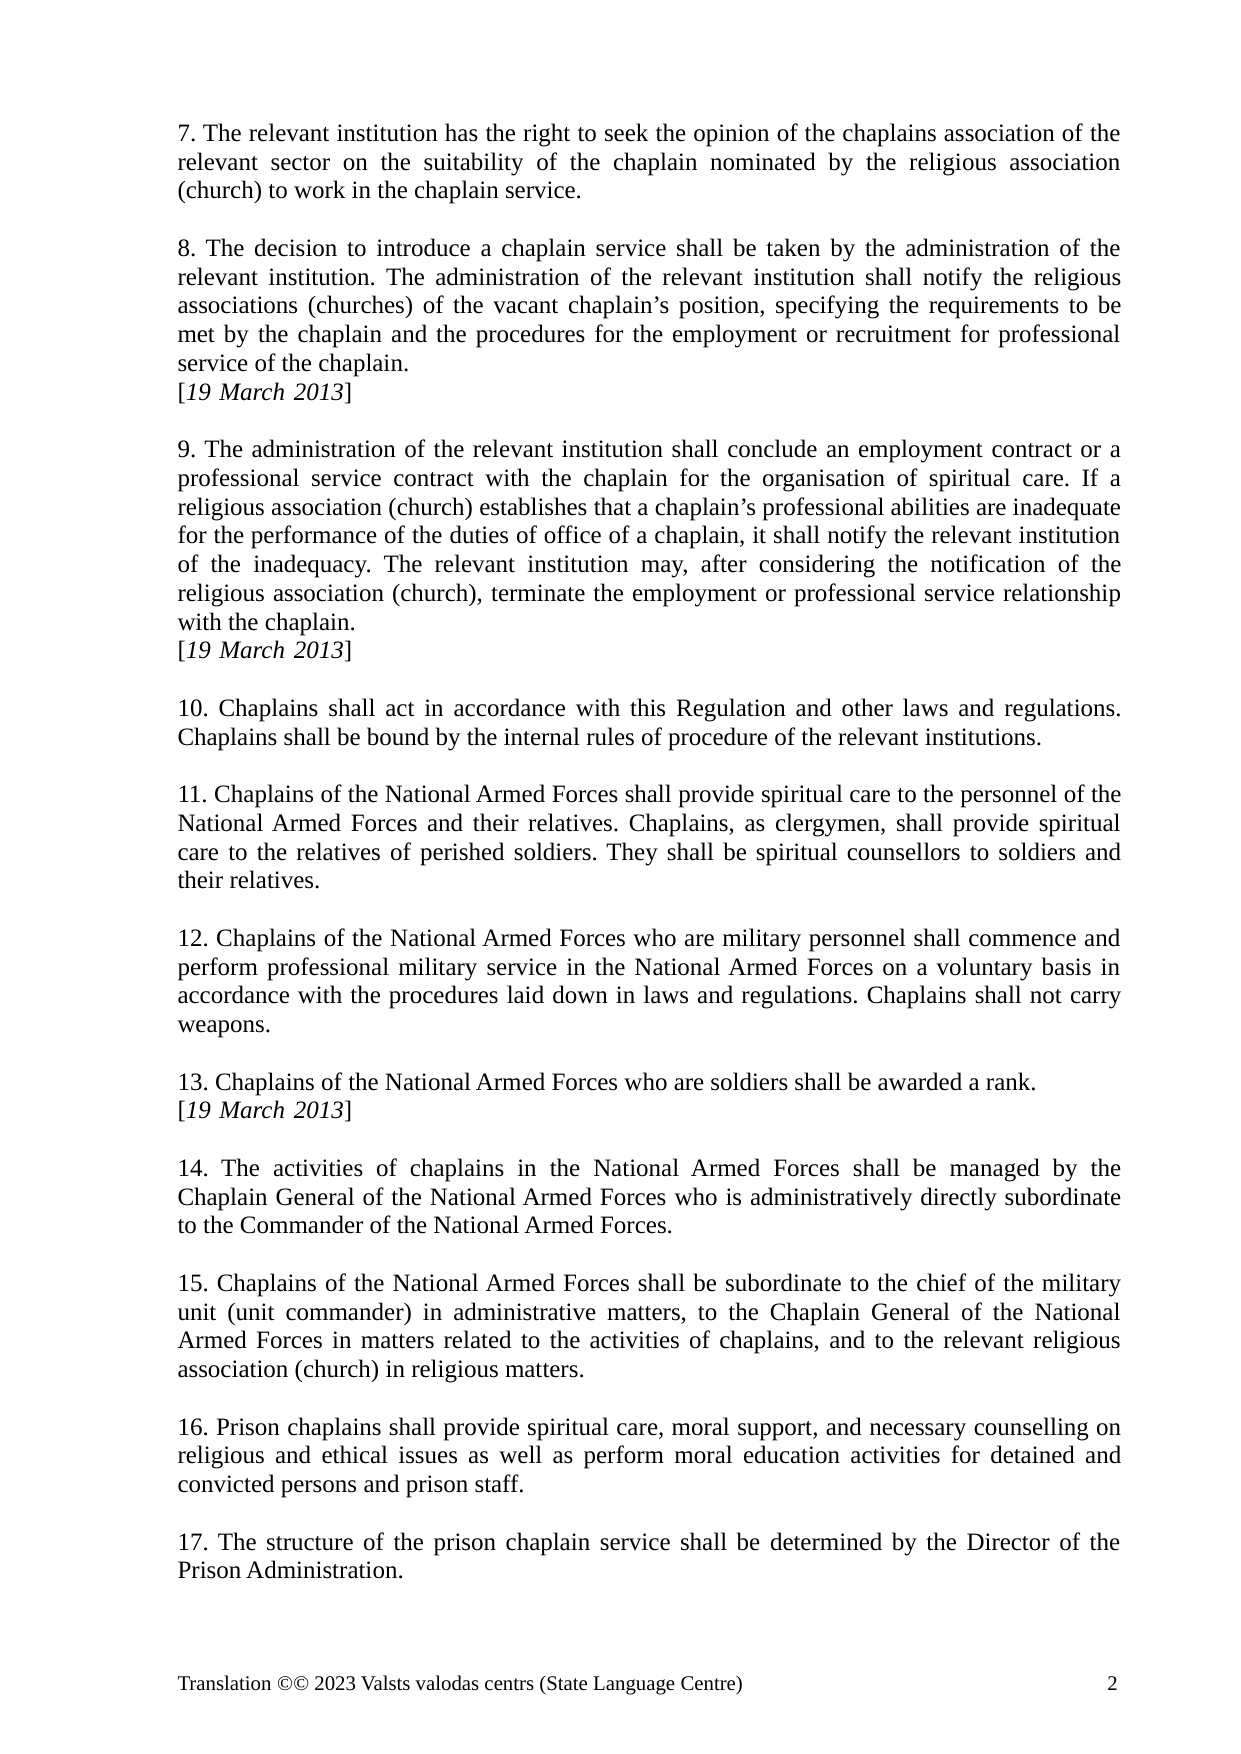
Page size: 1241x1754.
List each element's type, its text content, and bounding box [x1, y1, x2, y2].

text 16. Prison chaplains shall provide spiritual care, moral support, and necessary counselling on religious and ethical issues as well as perform moral education activities for detained and convicted persons and prison staff. [177, 1412, 1122, 1498]
text [19 March 2013] [177, 636, 1122, 664]
text [19 March 2013] [177, 377, 1122, 406]
text 9. The administration of the relevant institution shall conclude an employment contract or a professional service contract with the chaplain for the organisation of spiritual care. If a religious association (church) establishes that a chaplain’s professional abilities are inadequate for the performance of the duties of office of a chaplain, it shall notify the relevant institution of the inadequacy. The relevant institution may, after considering the notification of the religious association (church), terminate the employment or professional service relationship with the chaplain. [177, 434, 1122, 636]
text [19 March 2013] [177, 1096, 1122, 1124]
text 13. Chaplains of the National Armed Forces who are soldiers shall be awarded a rank. [177, 1067, 1122, 1096]
text 15. Chaplains of the National Armed Forces shall be subordinate to the chief of the military unit (unit commander) in administrative matters, to the Chaplain General of the National Armed Forces in matters related to the activities of chaplains, and to the relevant religious association (church) in religious matters. [177, 1268, 1122, 1383]
text 7. The relevant institution has the right to seek the opinion of the chaplains association of the relevant sector on the suitability of the chaplain nominated by the religious association (church) to work in the chaplain service. [177, 118, 1122, 204]
text 12. Chaplains of the National Armed Forces who are military personnel shall commence and perform professional military service in the National Armed Forces on a voluntary basis in accordance with the procedures laid down in laws and regulations. Chaplains shall not carry weapons. [177, 923, 1122, 1038]
text 11. Chaplains of the National Armed Forces shall provide spiritual care to the personnel of the National Armed Forces and their relatives. Chaplains, as clergymen, shall provide spiritual care to the relatives of perished soldiers. They shall be spiritual counsellors to soldiers and their relatives. [177, 779, 1122, 894]
text 14. The activities of chaplains in the National Armed Forces shall be managed by the Chaplain General of the National Armed Forces who is administratively directly subordinate to the Commander of the National Armed Forces. [177, 1153, 1122, 1239]
text 8. The decision to introduce a chaplain service shall be taken by the administration of the relevant institution. The administration of the relevant institution shall notify the religious associations (churches) of the vacant chaplain’s position, specifying the requirements to be met by the chaplain and the procedures for the employment or recruitment for professional service of the chaplain. [177, 233, 1122, 377]
text 10. Chaplains shall act in accordance with this Regulation and other laws and regulations. Chaplains shall be bound by the internal rules of procedure of the relevant institutions. [177, 693, 1122, 751]
text 17. The structure of the prison chaplain service shall be determined by the Director of the Prison Administration. [177, 1527, 1122, 1584]
